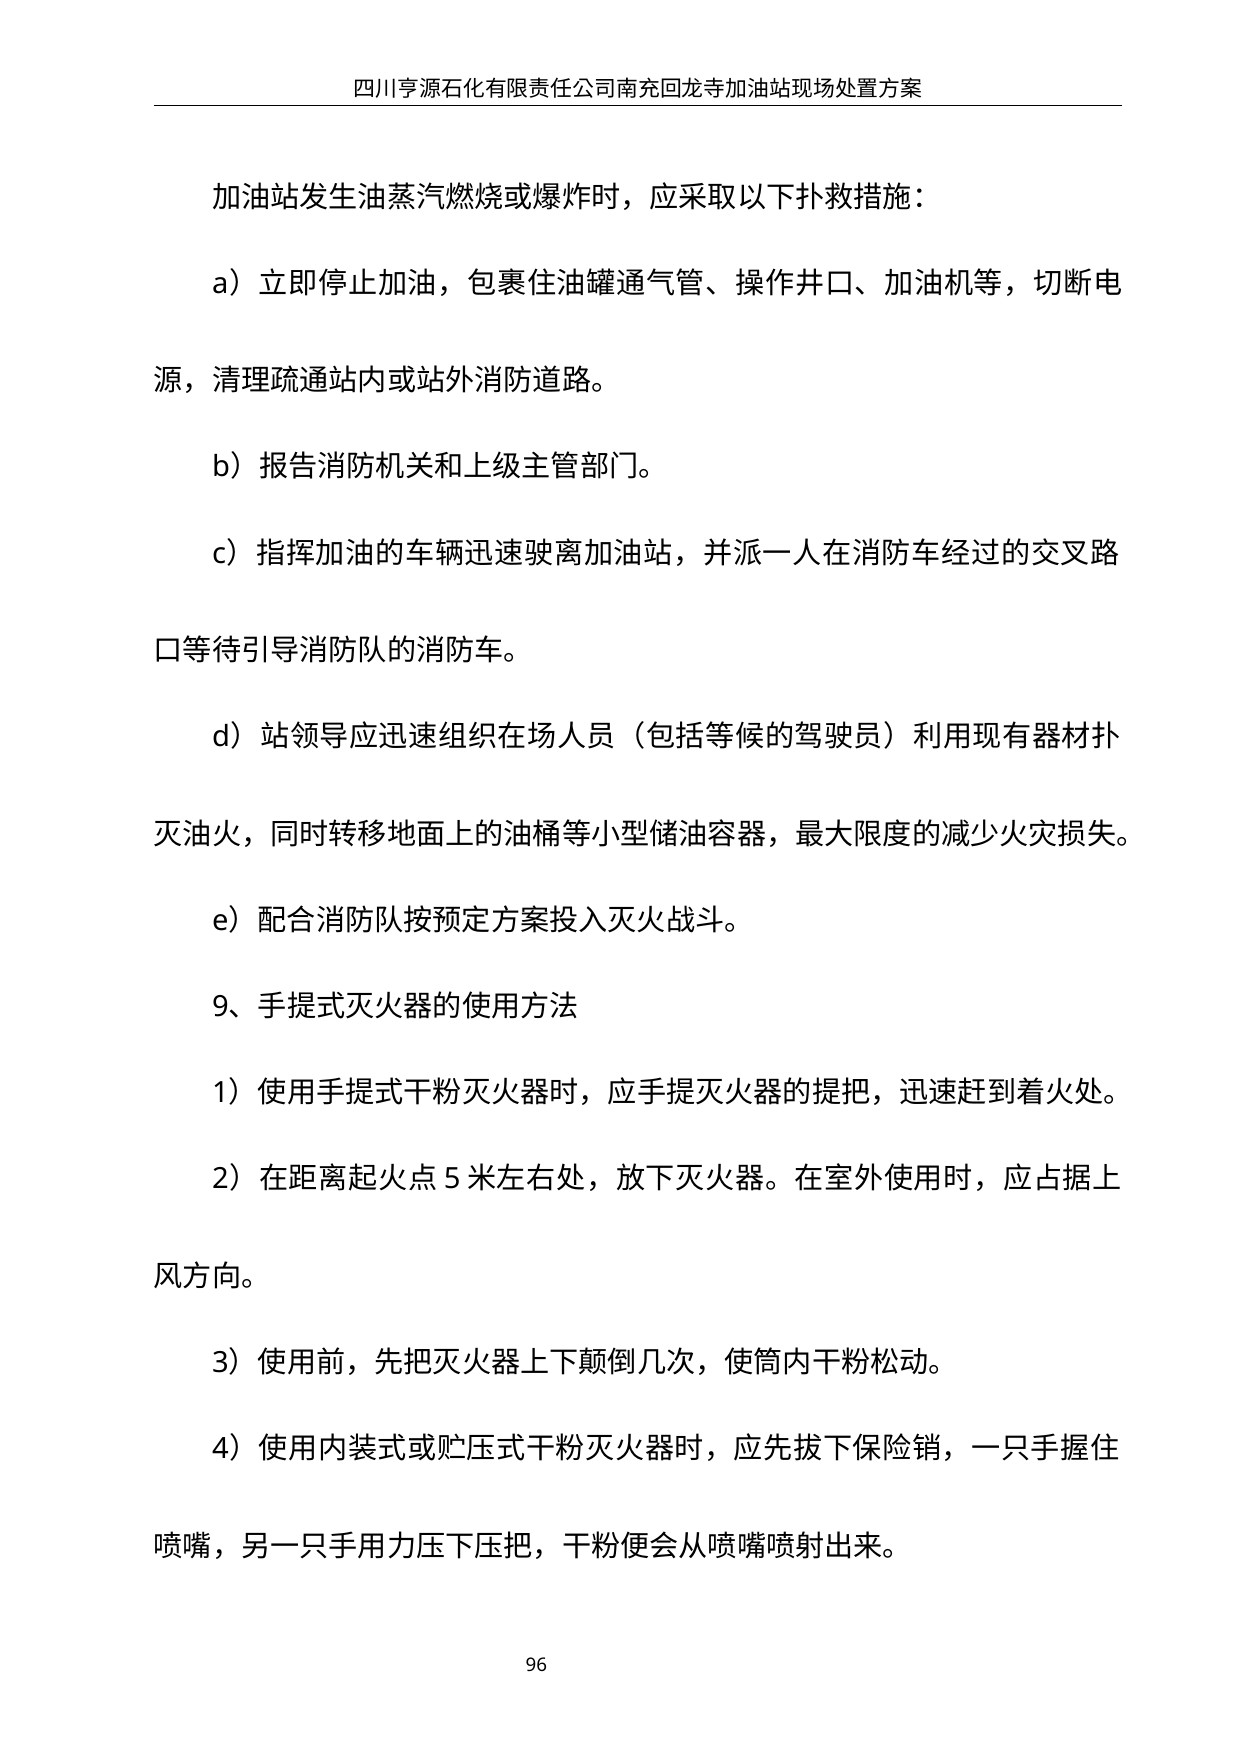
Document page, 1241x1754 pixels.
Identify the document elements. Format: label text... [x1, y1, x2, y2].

text 4）使用内装式或贮压式干粉灭火器时，应先拔下保险销，一只手握住喷嘴，另一只手用力压下压把，干粉便会从喷嘴喷射出来。 [153, 1413, 1122, 1576]
text 2）在距离起火点5米左右处，放下灭火器。在室外使用时，应占据上风方向。 [153, 1144, 1122, 1306]
text 加油站发生油蒸汽燃烧或爆炸时，应采取以下扑救措施： [153, 162, 1122, 227]
text e）配合消防队按预定方案投入灭火战斗。 [153, 885, 1122, 950]
text d）站领导应迅速组织在场人员（包括等候的驾驶员）利用现有器材扑灭油火，同时转移地面上的油桶等小型储油容器，最大限度的减少火灾损失。 [153, 702, 1122, 864]
text b）报告消防机关和上级主管部门。 [153, 432, 1122, 497]
text 9、手提式灭火器的使用方法 [153, 971, 1122, 1036]
text 1）使用手提式干粉灭火器时，应手提灭火器的提把，迅速赶到着火处。 [153, 1057, 1122, 1122]
text c）指挥加油的车辆迅速驶离加油站，并派一人在消防车经过的交叉路口等待引导消防队的消防车。 [153, 518, 1122, 680]
text a）立即停止加油，包裹住油罐通气管、操作井口、加油机等，切断电源，清理疏通站内或站外消防道路。 [153, 248, 1122, 411]
text 3）使用前，先把灭火器上下颠倒几次，使筒内干粉松动。 [153, 1327, 1122, 1392]
